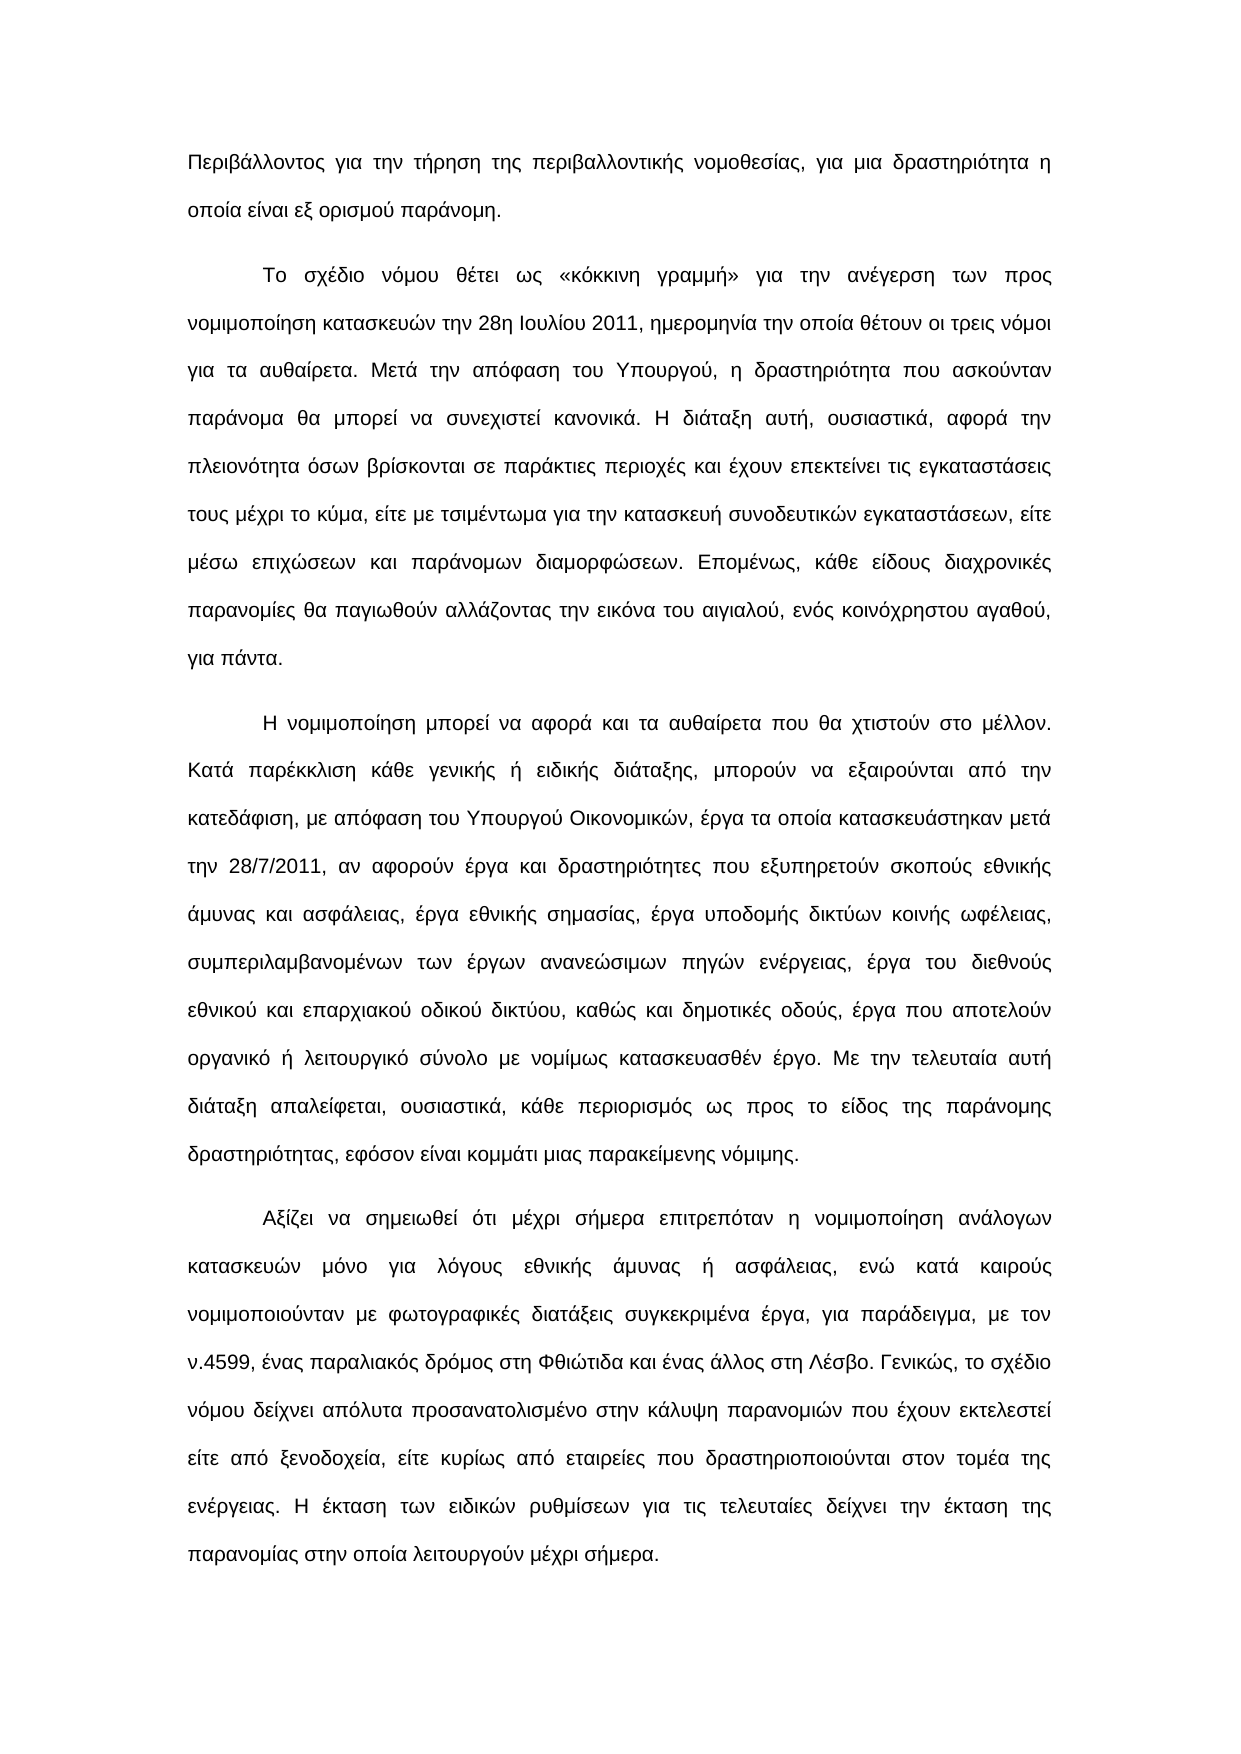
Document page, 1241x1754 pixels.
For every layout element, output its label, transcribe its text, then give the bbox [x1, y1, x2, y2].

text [187, 150, 1053, 222]
text Αξίζει να σημειωθεί ότι μέχρι σήμερα επιτρεπόταν η νομιμοποίηση ανάλογων κατασκευών μόνο για λόγους εθνικής άμυνας ή ασφάλειας, ενώ κατά καιρούς νομιμοποιούνταν με φωτογραφικές διατάξεις συγκεκριμένα έργα, για παράδειγμα, με τον ν.4599, ένας παραλιακός δρόμος στη Φθιώτιδα και ένας άλλος στη Λέσβο. Γενικώς, το σχέδιο νόμου δείχνει απόλυτα προσανατολισμένο στην κάλυψη παρανομιών που έχουν εκτελεστεί είτε από ξενοδοχεία, είτε κυρίως από εταιρείες που δραστηριοποιούνται στον τομέα της ενέργειας. Η έκταση των ειδικών ρυθμίσεων για τις τελευταίες δείχνει την έκταση της παρανομίας στην οποία λειτουργούν μέχρι σήμερα. [187, 1206, 1053, 1566]
text Η νομιμοποίηση μπορεί να αφορά και τα αυθαίρετα που θα χτιστούν στο μέλλον. Κατά παρέκκλιση κάθε γενικής ή ειδικής διάταξης, μπορούν να εξαιρούνται από την κατεδάφιση, με απόφαση του Υπουργού Οικονομικών, έργα τα οποία κατασκευάστηκαν μετά την 28/7/2011, αν αφορούν έργα και δραστηριότητες που εξυπηρετούν σκοπούς εθνικής άμυνας και ασφάλειας, έργα εθνικής σημασίας, έργα υποδομής δικτύων κοινής ωφέλειας, συμπεριλαμβανομένων των έργων ανανεώσιμων πηγών ενέργειας, έργα του διεθνούς εθνικού και επαρχιακού οδικού δικτύου, καθώς και δημοτικές οδούς, έργα που αποτελούν οργανικό ή λειτουργικό σύνολο με νομίμως κατασκευασθέν έργο. Με την τελευταία αυτή διάταξη απαλείφεται, ουσιαστικά, κάθε περιορισμός ως προς το είδος της παράνομης δραστηριότητας, εφόσον είναι κομμάτι μιας παρακείμενης νόμιμης. [187, 710, 1053, 1166]
text Το σχέδιο νόμου θέτει ως «κόκκινη γραμμή» για την ανέγερση των προς νομιμοποίηση κατασκευών την 28η Ιουλίου 2011, ημερομηνία την οποία θέτουν οι τρεις νόμοι για τα αυθαίρετα. Μετά την απόφαση του Υπουργού, η δραστηριότητα που ασκούνταν παράνομα θα μπορεί να συνεχιστεί κανονικά. Η διάταξη αυτή, ουσιαστικά, αφορά την πλειονότητα όσων βρίσκονται σε παράκτιες περιοχές και έχουν επεκτείνει τις εγκαταστάσεις τους μέχρι το κύμα, είτε με τσιμέντωμα για την κατασκευή συνοδευτικών εγκαταστάσεων, είτε μέσω επιχώσεων και παράνομων διαμορφώσεων. Επομένως, κάθε είδους διαχρονικές παρανομίες θα παγιωθούν αλλάζοντας την εικόνα του αιγιαλού, ενός κοινόχρηστου αγαθού, για πάντα. [187, 262, 1053, 670]
